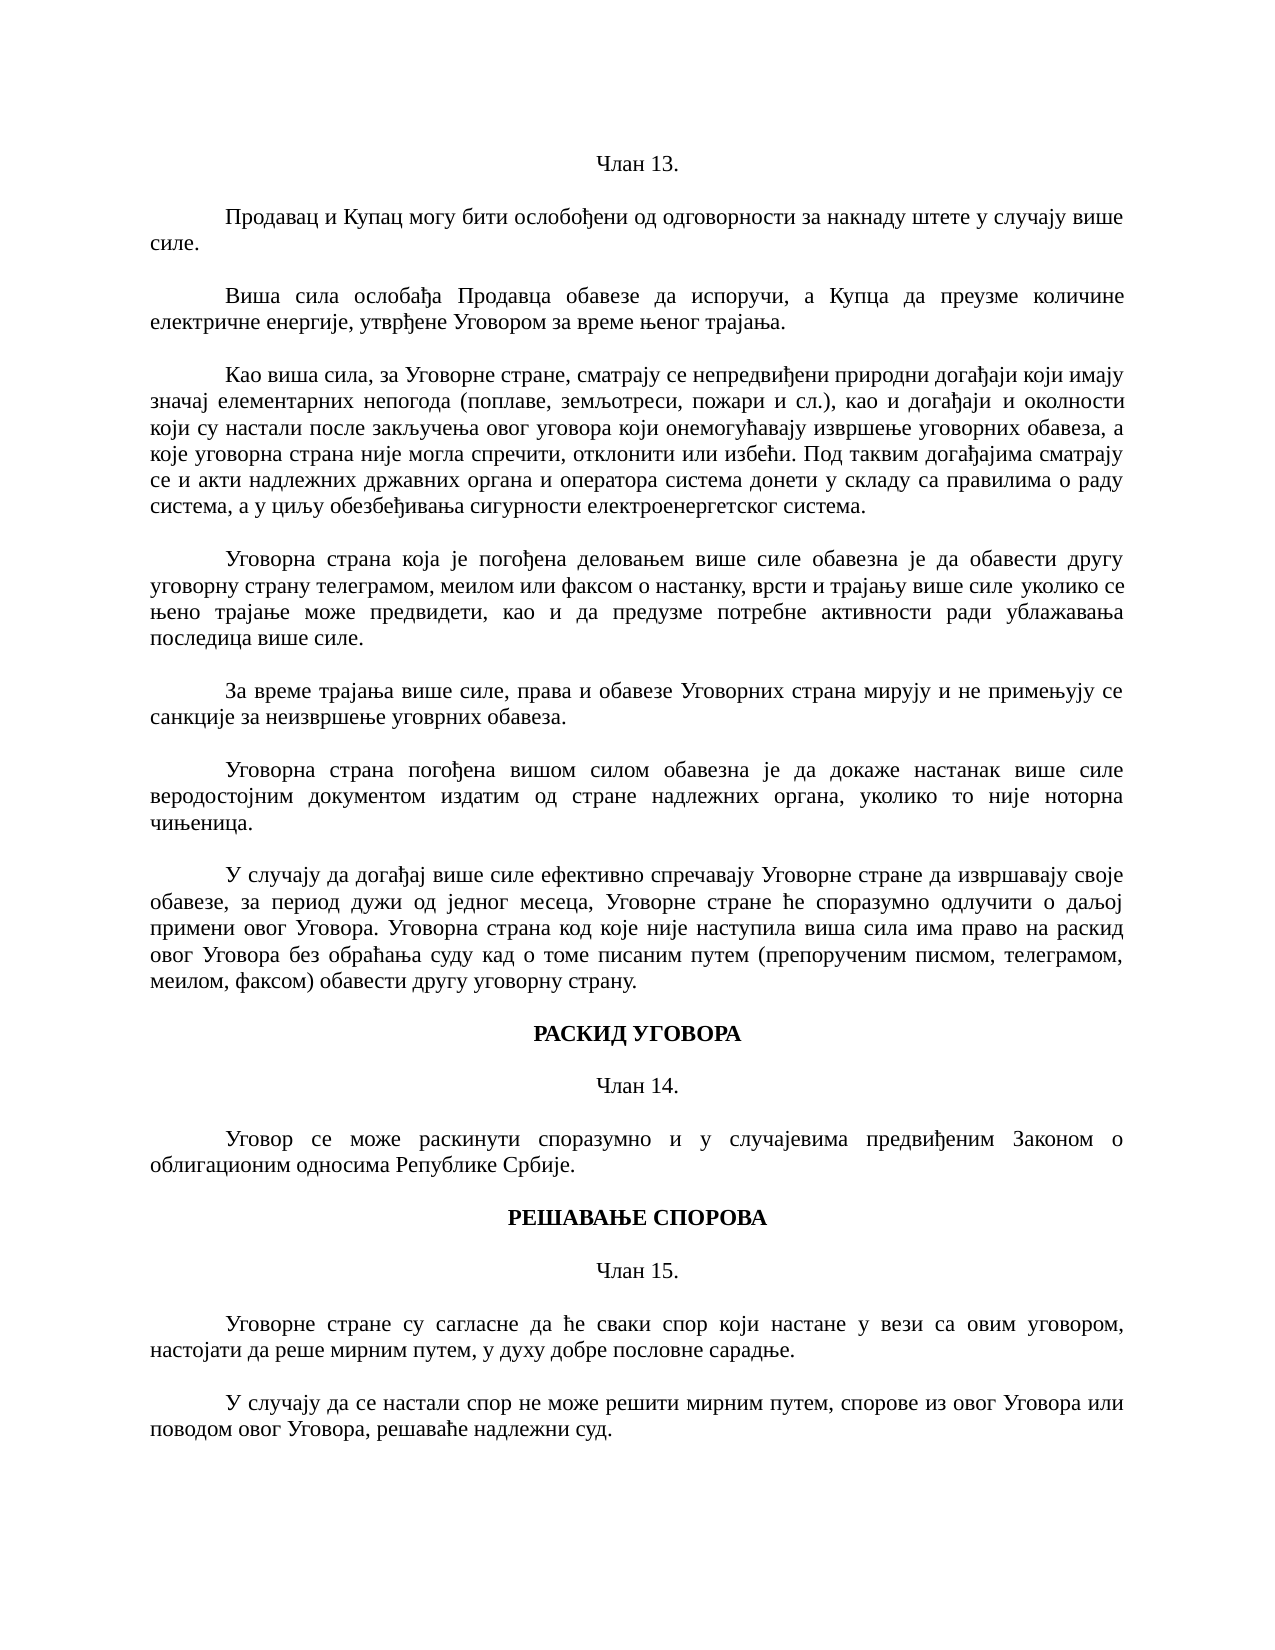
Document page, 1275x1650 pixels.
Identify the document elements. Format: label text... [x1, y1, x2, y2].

text За време трајања више силе, права и обавезе Уговорних страна мирују и не примењују се санкције за неизвршење уговрних обавеза. [150, 677, 1125, 730]
text Као виша сила, за Уговорне стране, сматрају се непредвиђени природни догађаји који имају значај елементарних непогода (поплаве, земљотреси, пожари и сл.), као и догађаји и околности који су настали после закључења овог уговора који онемогућавају извршење уговорних обавеза, а које уговорна страна није могла спречити, отклонити или избећи. Под таквим догађајима сматрају се и акти надлежних државних органа и оператора система донети у складу са правилима о раду система, а у циљу обезбеђивања сигурности електроенергетског система. [150, 361, 1125, 519]
text У случају да се настали спор не може решити мирним путем, спорове из овог Уговора или поводом овог Уговора, решаваће надлежни суд. [150, 1389, 1125, 1441]
text Уговор се може раскинути споразумно и у случајевима предвиђеним Законом о облигационим односима Републике Србије. [150, 1125, 1125, 1178]
text Члан 13. [150, 150, 1125, 176]
text Члан 15. [150, 1257, 1125, 1283]
text Члан 14. [150, 1072, 1125, 1099]
text Уговорна страна која је погођена деловањем више силе обавезна је да обавести другу уговорну страну телеграмом, меилом или факсом о настанку, врсти и трајању више силе уколико се њено трајање може предвидети, као и да предузме потребне активности ради ублажавања последица више силе. [150, 545, 1125, 651]
text Уговорна страна погођена вишом силом обавезна је да докаже настанак више силе веродостојним документом издатим од стране надлежних органа, уколико то није ноторна чињеница. [150, 756, 1125, 835]
text Уговорне стране су сагласне да ће сваки спор који настане у вези са овим уговором, настојати да реше мирним путем, у духу добре пословне сарадње. [150, 1309, 1125, 1362]
text У случају да догађај више силе ефективно спречавају Уговорне стране да извршавају своје обавезе, за период дужи од једног месеца, Уговорне стране ће споразумно одлучити о даљој примени овог Уговора. Уговорна страна код које није наступила виша сила има право на раскид овог Уговора без обраћања суду кад о томе писаним путем (препорученим писмом, телеграмом, меилом, факсом) обавести другу уговорну страну. [150, 862, 1125, 993]
text Виша сила ослобађа Продавца обавезе да испоручи, а Купца да преузме количине електричне енергије, утврђене Уговором за време њеног трајања. [150, 282, 1125, 334]
text РЕШАВАЊЕ СПОРОВА [150, 1204, 1125, 1231]
text РАСКИД УГОВОРА [150, 1020, 1125, 1046]
text Продавац и Купац могу бити ослобођени од одговорности за накнаду штете у случају више силе. [150, 203, 1125, 255]
